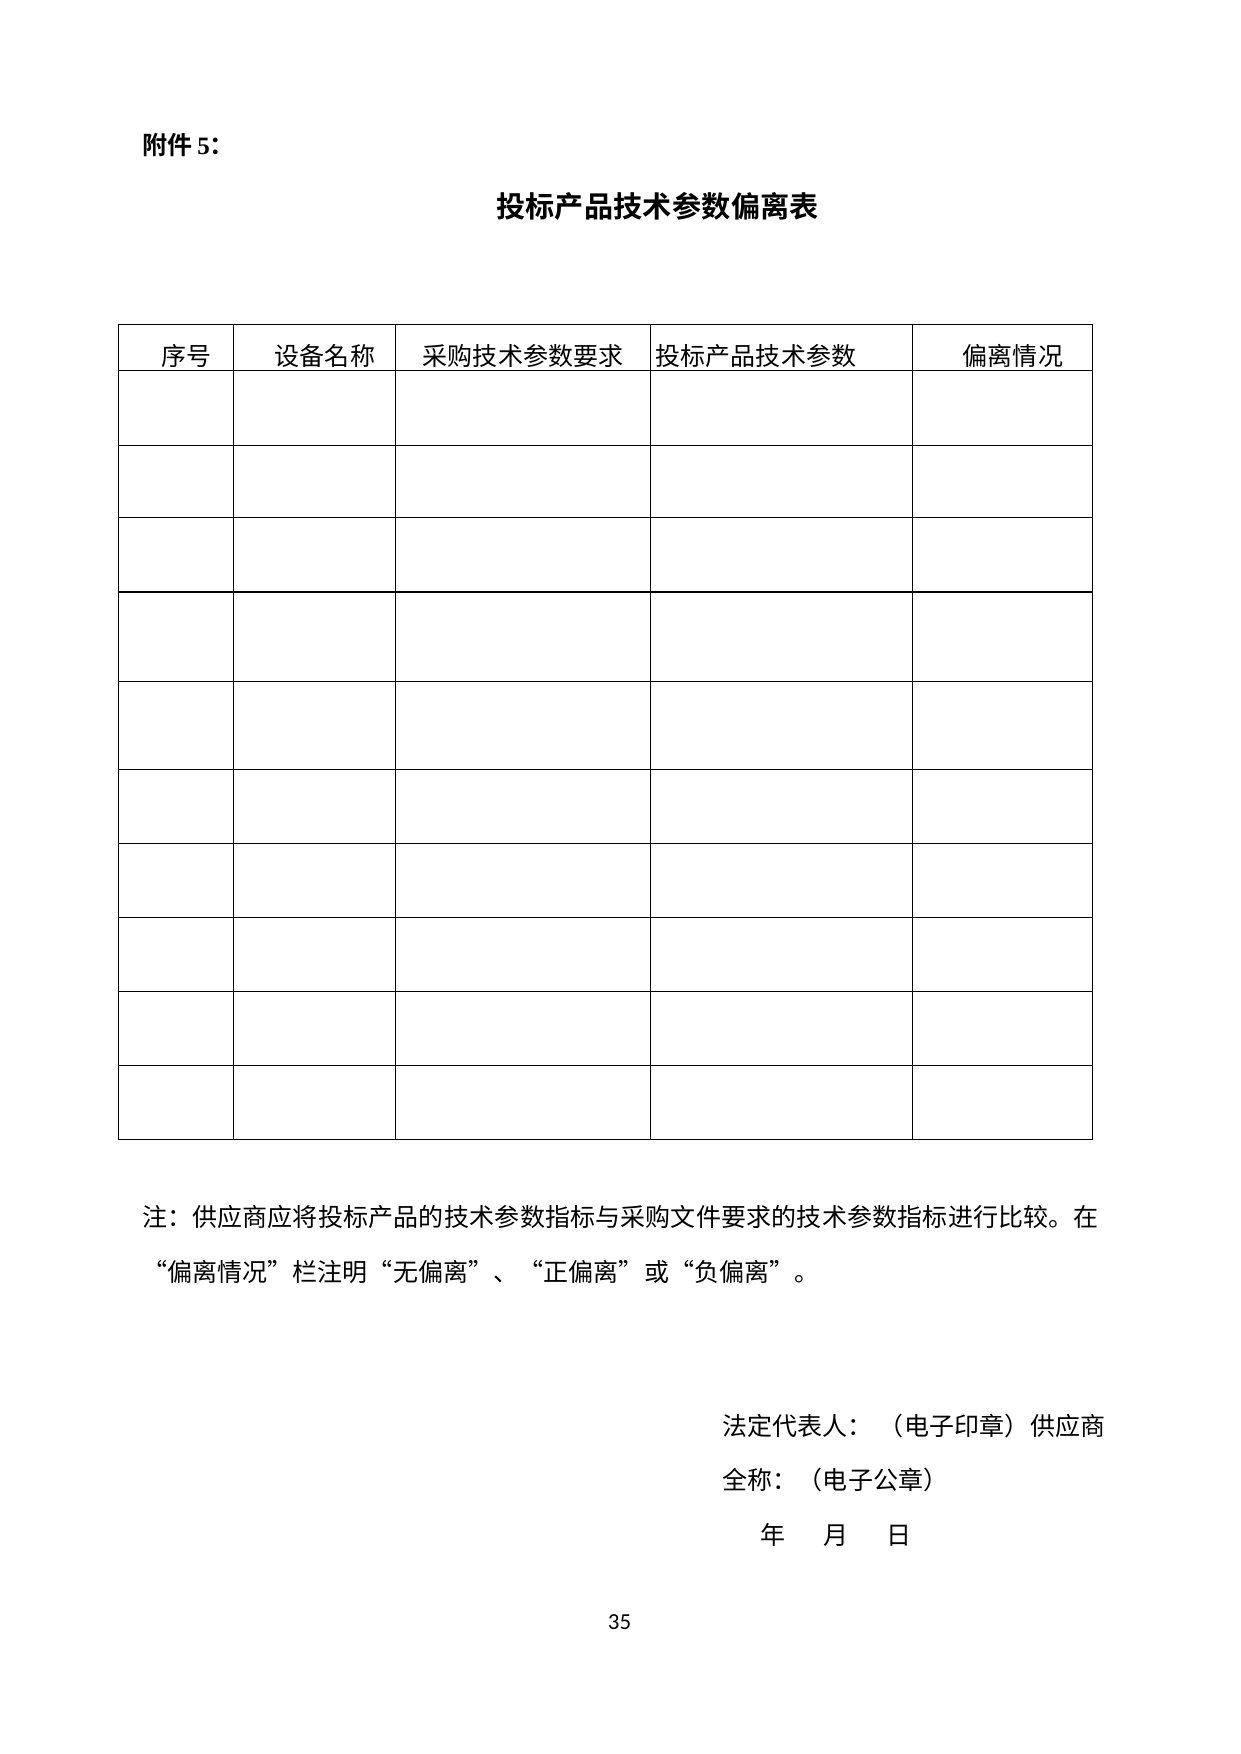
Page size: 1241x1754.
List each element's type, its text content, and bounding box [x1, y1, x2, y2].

table_header 序号 [119, 325, 233, 370]
table_header 设备名称 [234, 325, 395, 370]
table_cell [396, 593, 650, 681]
table_cell [234, 844, 395, 917]
table_cell [396, 371, 650, 445]
table_cell [119, 518, 233, 591]
table_cell [119, 593, 233, 681]
table_cell [119, 446, 233, 517]
table_cell [913, 918, 1092, 991]
text 年 月 日 [760, 1515, 1115, 1551]
table_cell [913, 682, 1092, 769]
table_cell [913, 770, 1092, 843]
table_cell [234, 918, 395, 991]
table_cell [119, 770, 233, 843]
table_header 投标产品技术参数 [651, 325, 912, 370]
table_cell [119, 1066, 233, 1139]
table_cell [651, 844, 912, 917]
table_cell [913, 992, 1092, 1065]
table_cell [651, 770, 912, 843]
text 附件5： [142, 126, 249, 162]
text 投标产品技术参数偏离表 [496, 183, 1115, 226]
table_cell [396, 682, 650, 769]
table_cell [651, 371, 912, 445]
table_cell [234, 518, 395, 591]
table_header 采购技术参数要求 [396, 325, 650, 370]
table_cell [913, 371, 1092, 445]
table_cell [396, 992, 650, 1065]
table_cell [396, 844, 650, 917]
table_cell [651, 1066, 912, 1139]
table_cell [119, 844, 233, 917]
table_cell [119, 682, 233, 769]
table_cell [396, 446, 650, 517]
table_header 偏离情况 [913, 325, 1092, 370]
table_cell [119, 992, 233, 1065]
table_cell [119, 371, 233, 445]
table_cell [396, 918, 650, 991]
table_cell [913, 446, 1092, 517]
table_cell [913, 1066, 1092, 1139]
table_cell [651, 593, 912, 681]
table_cell [651, 992, 912, 1065]
table_cell [396, 1066, 650, 1139]
table_cell [913, 844, 1092, 917]
table_cell [234, 1066, 395, 1139]
table_cell [234, 446, 395, 517]
table_cell [651, 918, 912, 991]
table_cell [234, 770, 395, 843]
table_cell [651, 682, 912, 769]
table_cell [234, 992, 395, 1065]
text 法定代表人： （电子印章）供应商全称：（电子公章） [722, 1406, 1115, 1497]
table_cell [119, 918, 233, 991]
text 注：供应商应将投标产品的技术参数指标与采购文件要求的技术参数指标进行比较。在 “偏离情况”栏注明“无偏离”、“正偏离”或“负偏离”。 [142, 1198, 1115, 1288]
table_cell [651, 446, 912, 517]
table_cell [913, 518, 1092, 591]
table_cell [396, 770, 650, 843]
table_cell [234, 682, 395, 769]
table_cell [234, 593, 395, 681]
table_cell [651, 518, 912, 591]
table_cell [396, 518, 650, 591]
table_cell [913, 593, 1092, 681]
table_cell [234, 371, 395, 445]
